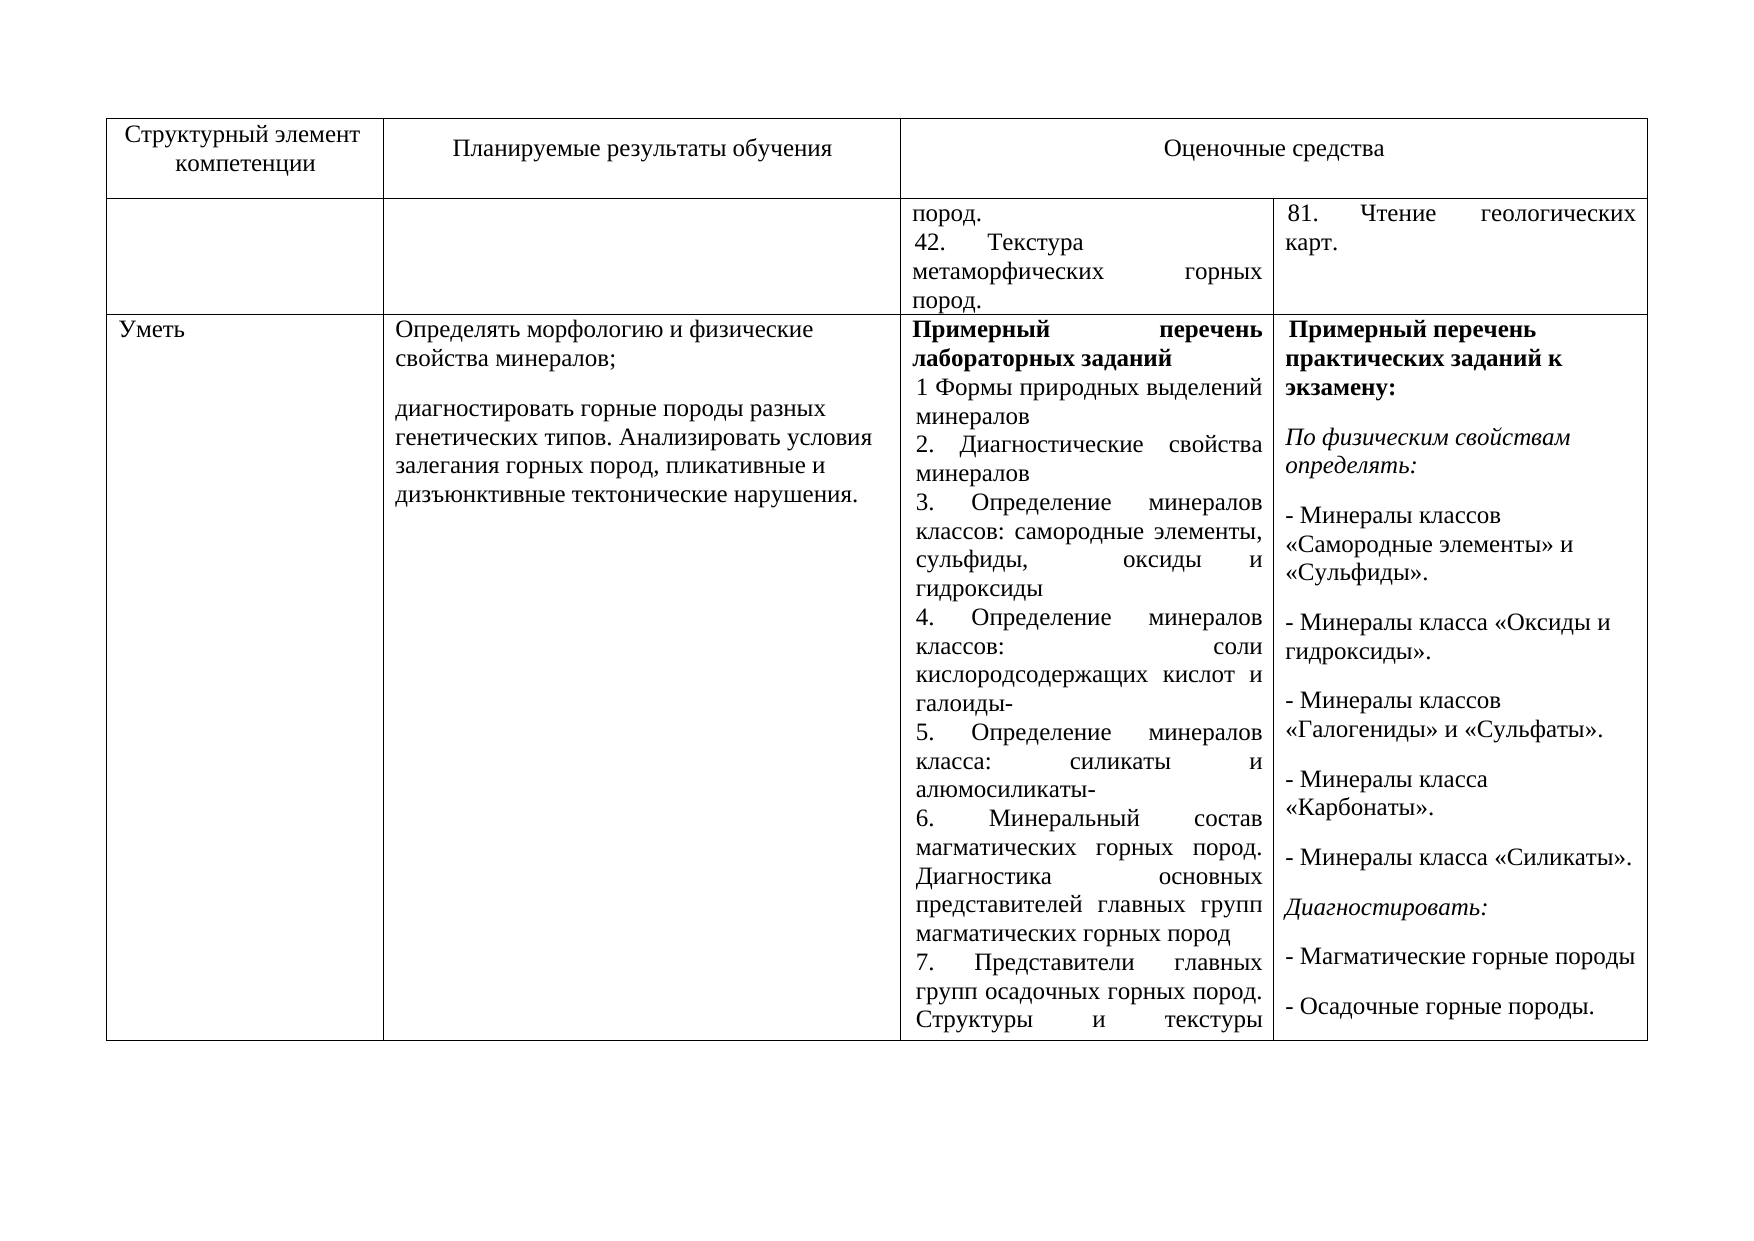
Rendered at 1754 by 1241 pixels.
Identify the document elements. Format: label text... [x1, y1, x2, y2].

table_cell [384, 315, 900, 1040]
table_cell Уметь [107, 315, 383, 1040]
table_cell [1274, 199, 1647, 313]
table_header Структурный элемент компетенции [107, 119, 383, 197]
table_cell [107, 199, 383, 313]
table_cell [901, 315, 1273, 1040]
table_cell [901, 199, 1273, 313]
table_header Оценочные средства [901, 119, 1647, 197]
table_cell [1274, 315, 1647, 1040]
table_header Планируемые результаты обучения [384, 119, 900, 197]
